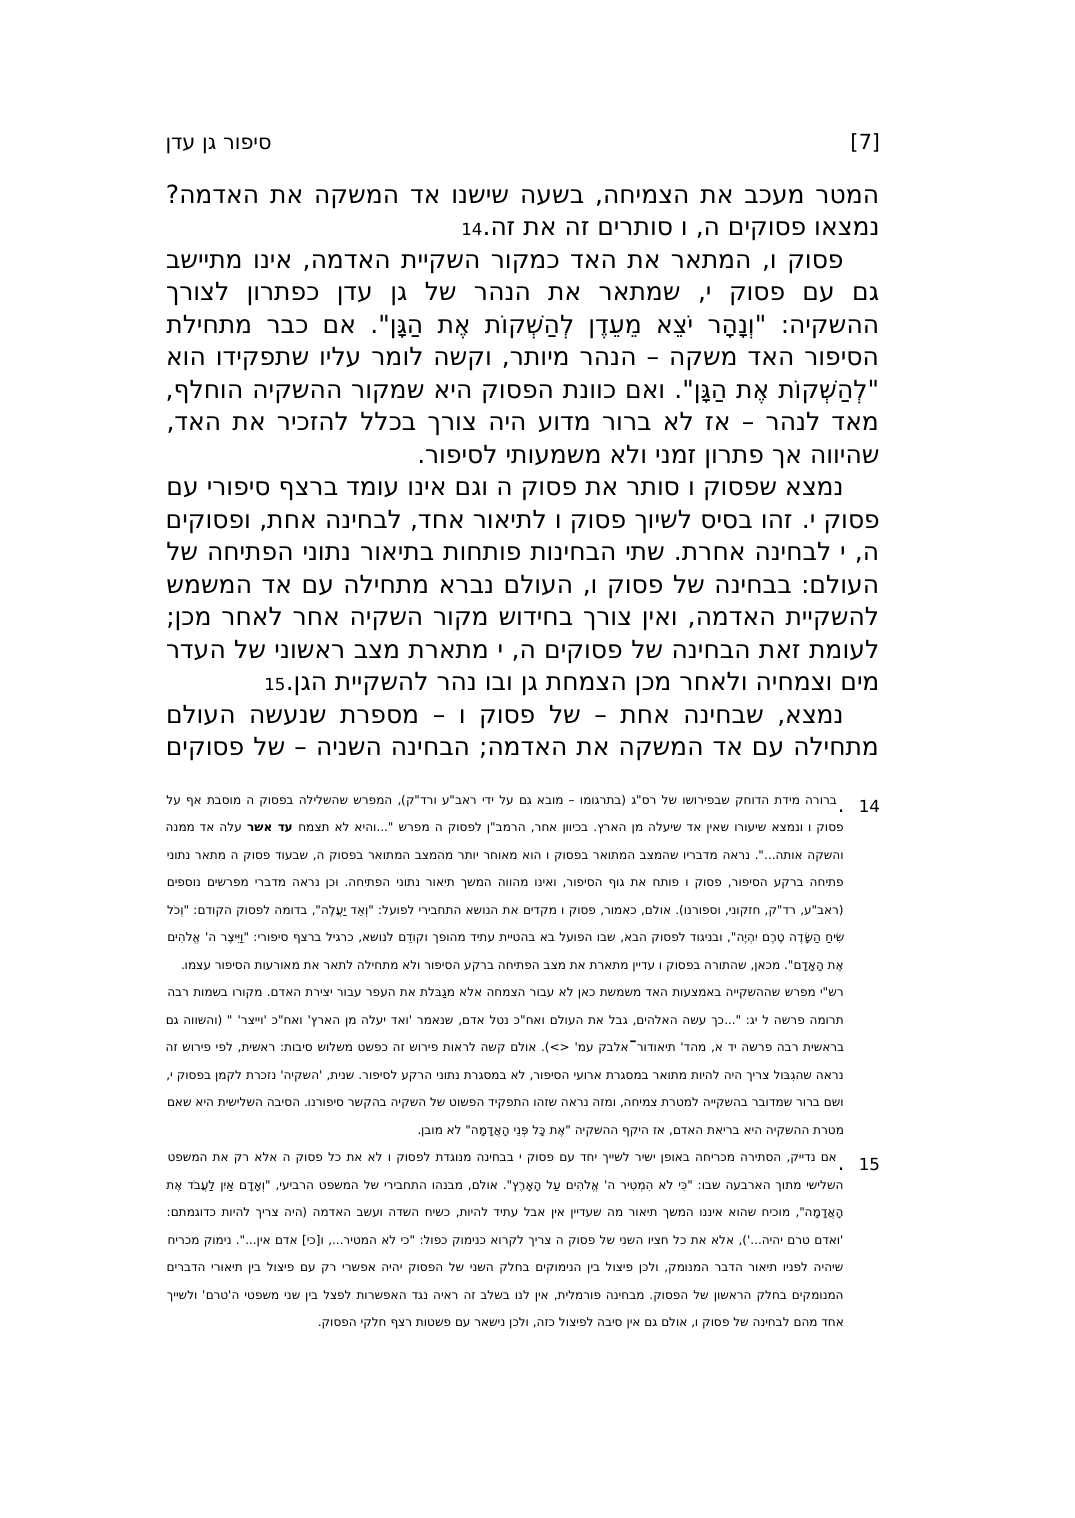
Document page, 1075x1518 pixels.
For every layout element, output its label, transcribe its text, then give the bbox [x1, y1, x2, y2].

text פסוק ו, המתאר את האד כמקור השקיית האדמה, אינו מתיישב גם עם פסוק י, שמתאר את הנהר של גן עדן כפתרון לצורך ההשקיה: "וְנָהָר יֹצֵא מֵעֵדֶן לְהַשְׁקוֹת אֶת הַגָּן". אם כבר מתחילת הסיפור האד משקה – הנהר מיותר, וקשה לומר עליו שתפקידו הוא "לְהַשְׁקוֹת אֶת הַגָּן". ואם כוונת הפסוק היא שמקור ההשקיה הוחלף, מאד לנהר – אז לא ברור מדוע היה צורך בכלל להזכיר את האד, שהיווה אך פתרון זמני ולא משמעותי לסיפור. [165, 242, 880, 470]
text נמצא, שבחינה אחת – של פסוק ו – מספרת שנעשה העולם מתחילה עם אד המשקה את האדמה; הבחינה השניה – של פסוקים ה,י – מספרת שהעולם נעשה תחילה ללא מקור השקייה וללא אדם לעבודת האדמה, ומשום כך גם ללא צמחיה, ובהמשך יצר ה' אדם והצמיח עצים עם נהר ששימש להשקייה. [165, 697, 880, 762]
text נמצא שפסוק ו סותר את פסוק ה וגם אינו עומד ברצף סיפורי עם פסוק י. זהו בסיס לשיוך פסוק ו לתיאור אחד, לבחינה אחת, ופסוקים ה, י לבחינה אחרת. שתי הבחינות פותחות בתיאור נתוני הפתיחה של העולם: בבחינה של פסוק ו, העולם נברא מתחילה עם אד המשמש להשקיית האדמה, ואין צורך בחידוש מקור השקיה אחר לאחר מכן; לעומת זאת הבחינה של פסוקים ה, י מתארת מצב ראשוני של העדר מים וצמחיה ולאחר מכן הצמחת גן ובו נהר להשקיית הגן. [165, 470, 880, 697]
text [165, 177, 880, 242]
